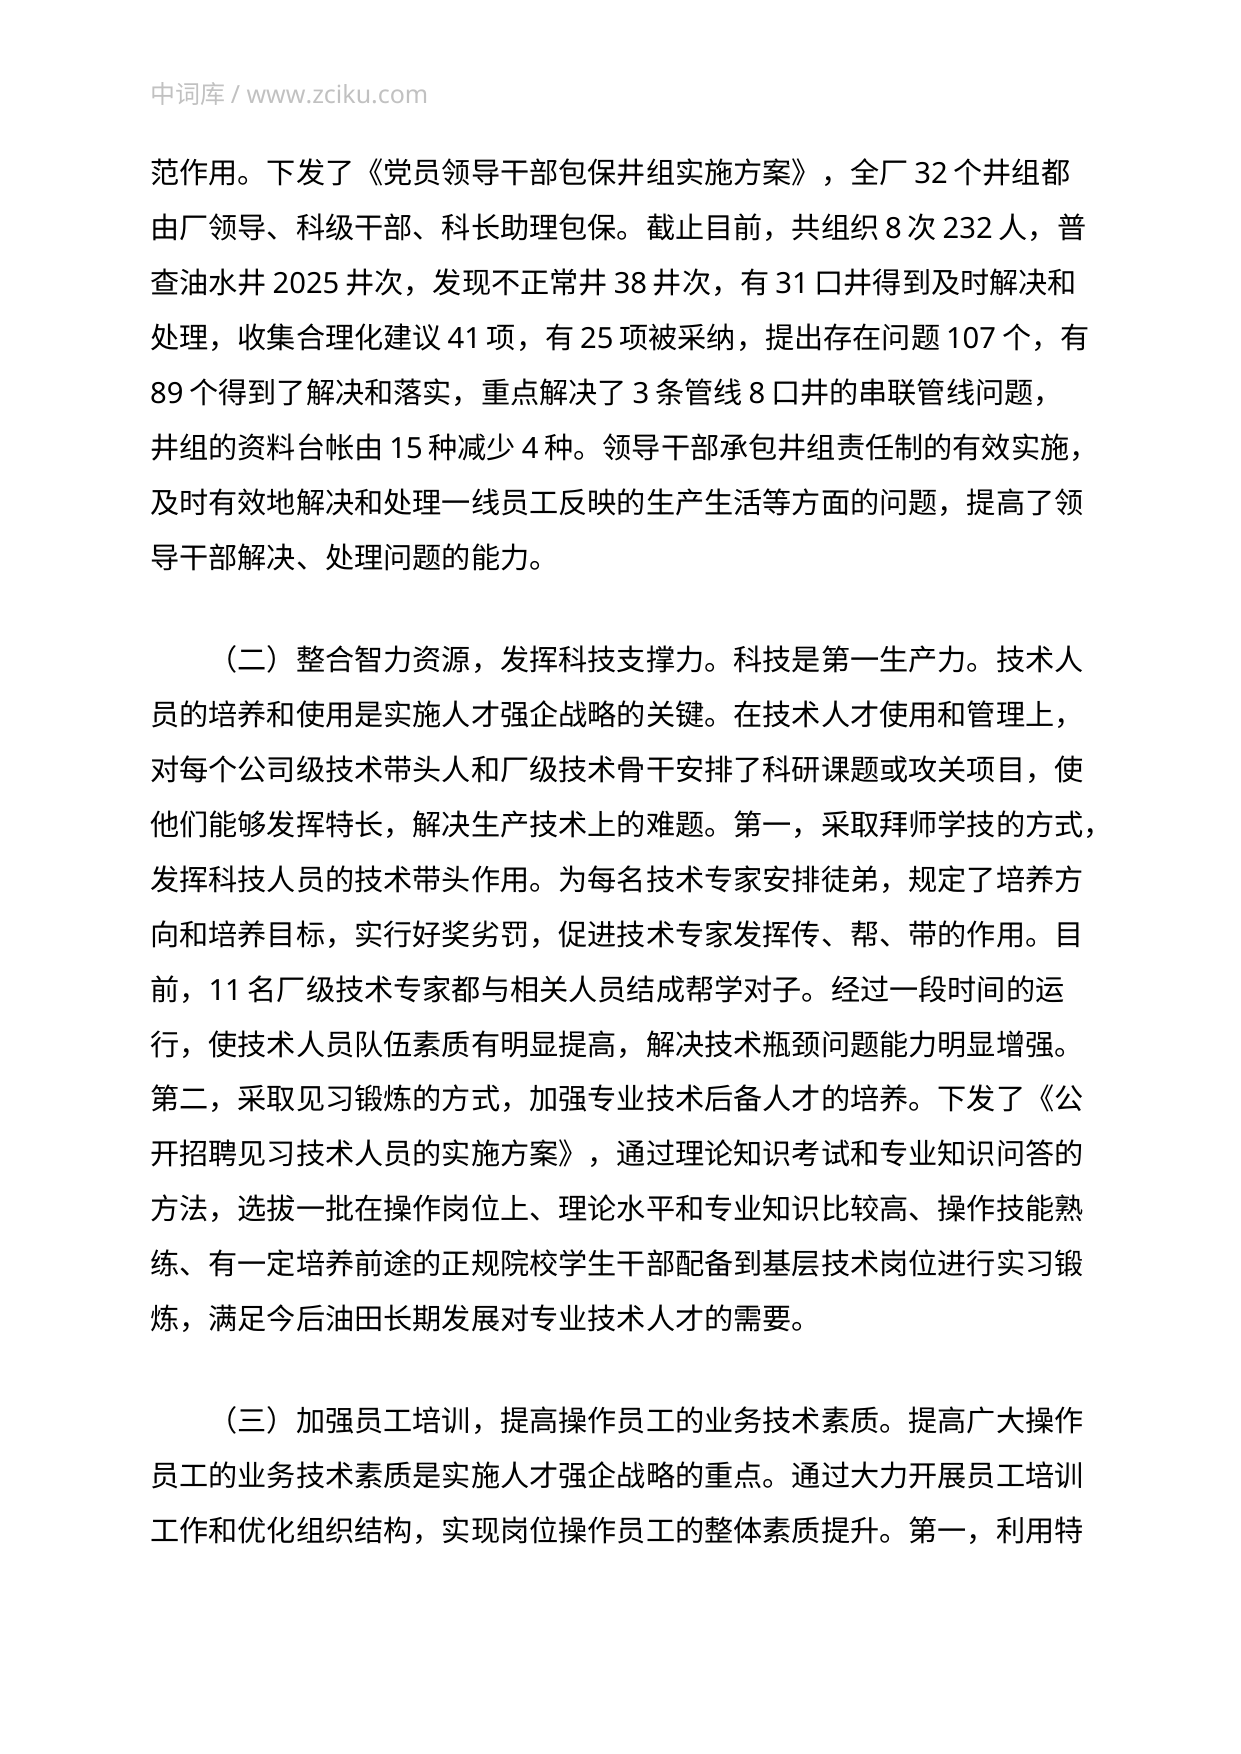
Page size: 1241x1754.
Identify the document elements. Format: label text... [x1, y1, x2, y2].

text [150, 1397, 1090, 1549]
text （二）整合智力资源，发挥科技支撑力。科技是第一生产力。技术人员的培养和使用是实施人才强企战略的关键。在技术人才使用和管理上，对每个公司级技术带头人和厂级技术骨干安排了科研课题或攻关项目，使他们能够发挥特长，解决生产技术上的难题。第一，采取拜师学技的方式，发挥科技人员的技术带头作用。为每名技术专家安排徒弟，规定了培养方向和培养目标，实行好奖劣罚，促进技术专家发挥传、帮、带的作用。目前，11名厂级技术专家都与相关人员结成帮学对子。经过一段时间的运行，使技术人员队伍素质有明显提高，解决技术瓶颈问题能力明显增强。第二，采取见习锻炼的方式，加强专业技术后备人才的培养。下发了《公开招聘见习技术人员的实施方案》，通过理论知识考试和专业知识问答的方法，选拔一批在操作岗位上、理论水平和专业知识比较高、操作技能熟练、有一定培养前途的正规院校学生干部配备到基层技术岗位进行实习锻炼，满足今后油田长期发展对专业技术人才的需要。 [150, 637, 1090, 1338]
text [150, 150, 1090, 577]
